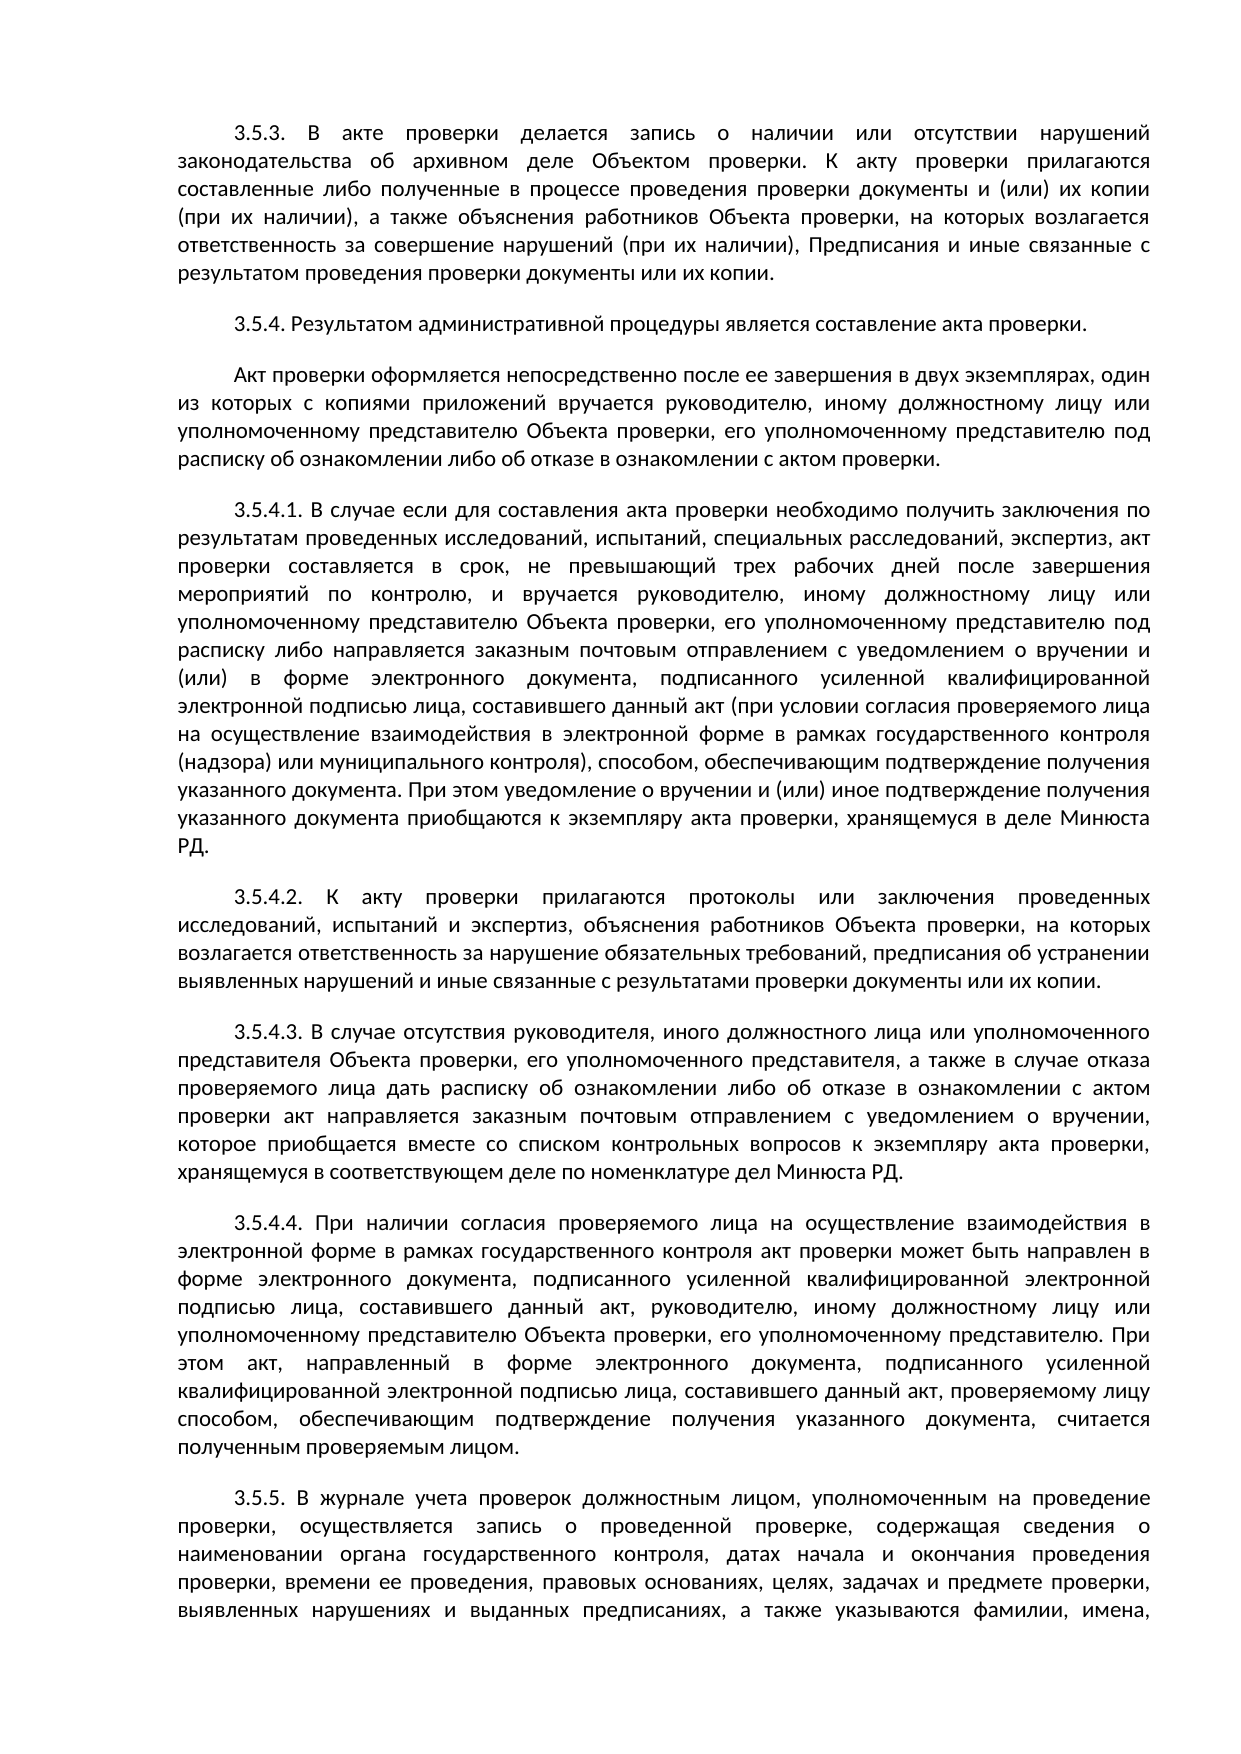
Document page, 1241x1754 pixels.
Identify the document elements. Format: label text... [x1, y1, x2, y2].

text 3.5.4.1. В случае если для составления акта проверки необходимо получить заключения по результатам проведенных исследований, испытаний, специальных расследований, экспертиз, акт проверки составляется в срок, не превышающий трех рабочих дней после завершения мероприятий по контролю, и вручается руководителю, иному должностному лицу или уполномоченному представителю Объекта проверки, его уполномоченному представителю под расписку либо направляется заказным почтовым отправлением с уведомлением о вручении и (или) в форме электронного документа, подписанного усиленной квалифицированной электронной подписью лица, составившего данный акт (при условии согласия проверяемого лица на осуществление взаимодействия в электронной форме в рамках государственного контроля (надзора) или муниципального контроля), способом, обеспечивающим подтверждение получения указанного документа. При этом уведомление о вручении и (или) иное подтверждение получения указанного документа приобщаются к экземпляру акта проверки, хранящемуся в деле Минюста РД. [177, 495, 1152, 859]
text 3.5.4.4. При наличии согласия проверяемого лица на осуществление взаимодействия в электронной форме в рамках государственного контроля акт проверки может быть направлен в форме электронного документа, подписанного усиленной квалифицированной электронной подписью лица, составившего данный акт, руководителю, иному должностному лицу или уполномоченному представителю Объекта проверки, его уполномоченному представителю. При этом акт, направленный в форме электронного документа, подписанного усиленной квалифицированной электронной подписью лица, составившего данный акт, проверяемому лицу способом, обеспечивающим подтверждение получения указанного документа, считается полученным проверяемым лицом. [177, 1208, 1152, 1461]
text 3.5.4.2. К акту проверки прилагаются протоколы или заключения проведенных исследований, испытаний и экспертиз, объяснения работников Объекта проверки, на которых возлагается ответственность за нарушение обязательных требований, предписания об устранении выявленных нарушений и иные связанные с результатами проверки документы или их копии. [177, 882, 1152, 994]
text Акт проверки оформляется непосредственно после ее завершения в двух экземплярах, один из которых с копиями приложений вручается руководителю, иному должностному лицу или уполномоченному представителю Объекта проверки, его уполномоченному представителю под расписку об ознакомлении либо об отказе в ознакомлении с актом проверки. [177, 360, 1152, 472]
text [177, 1483, 1152, 1623]
text 3.5.3. В акте проверки делается запись о наличии или отсутствии нарушений законодательства об архивном деле Объектом проверки. К акту проверки прилагаются составленные либо полученные в процессе проведения проверки документы и (или) их копии (при их наличии), а также объяснения работников Объекта проверки, на которых возлагается ответственность за совершение нарушений (при их наличии), Предписания и иные связанные с результатом проведения проверки документы или их копии. [177, 118, 1152, 286]
text 3.5.4. Результатом административной процедуры является составление акта проверки. [177, 309, 1152, 337]
text 3.5.4.3. В случае отсутствия руководителя, иного должностного лица или уполномоченного представителя Объекта проверки, его уполномоченного представителя, а также в случае отказа проверяемого лица дать расписку об ознакомлении либо об отказе в ознакомлении с актом проверки акт направляется заказным почтовым отправлением с уведомлением о вручении, которое приобщается вместе со списком контрольных вопросов к экземпляру акта проверки, хранящемуся в соответствующем деле по номенклатуре дел Минюста РД. [177, 1017, 1152, 1185]
